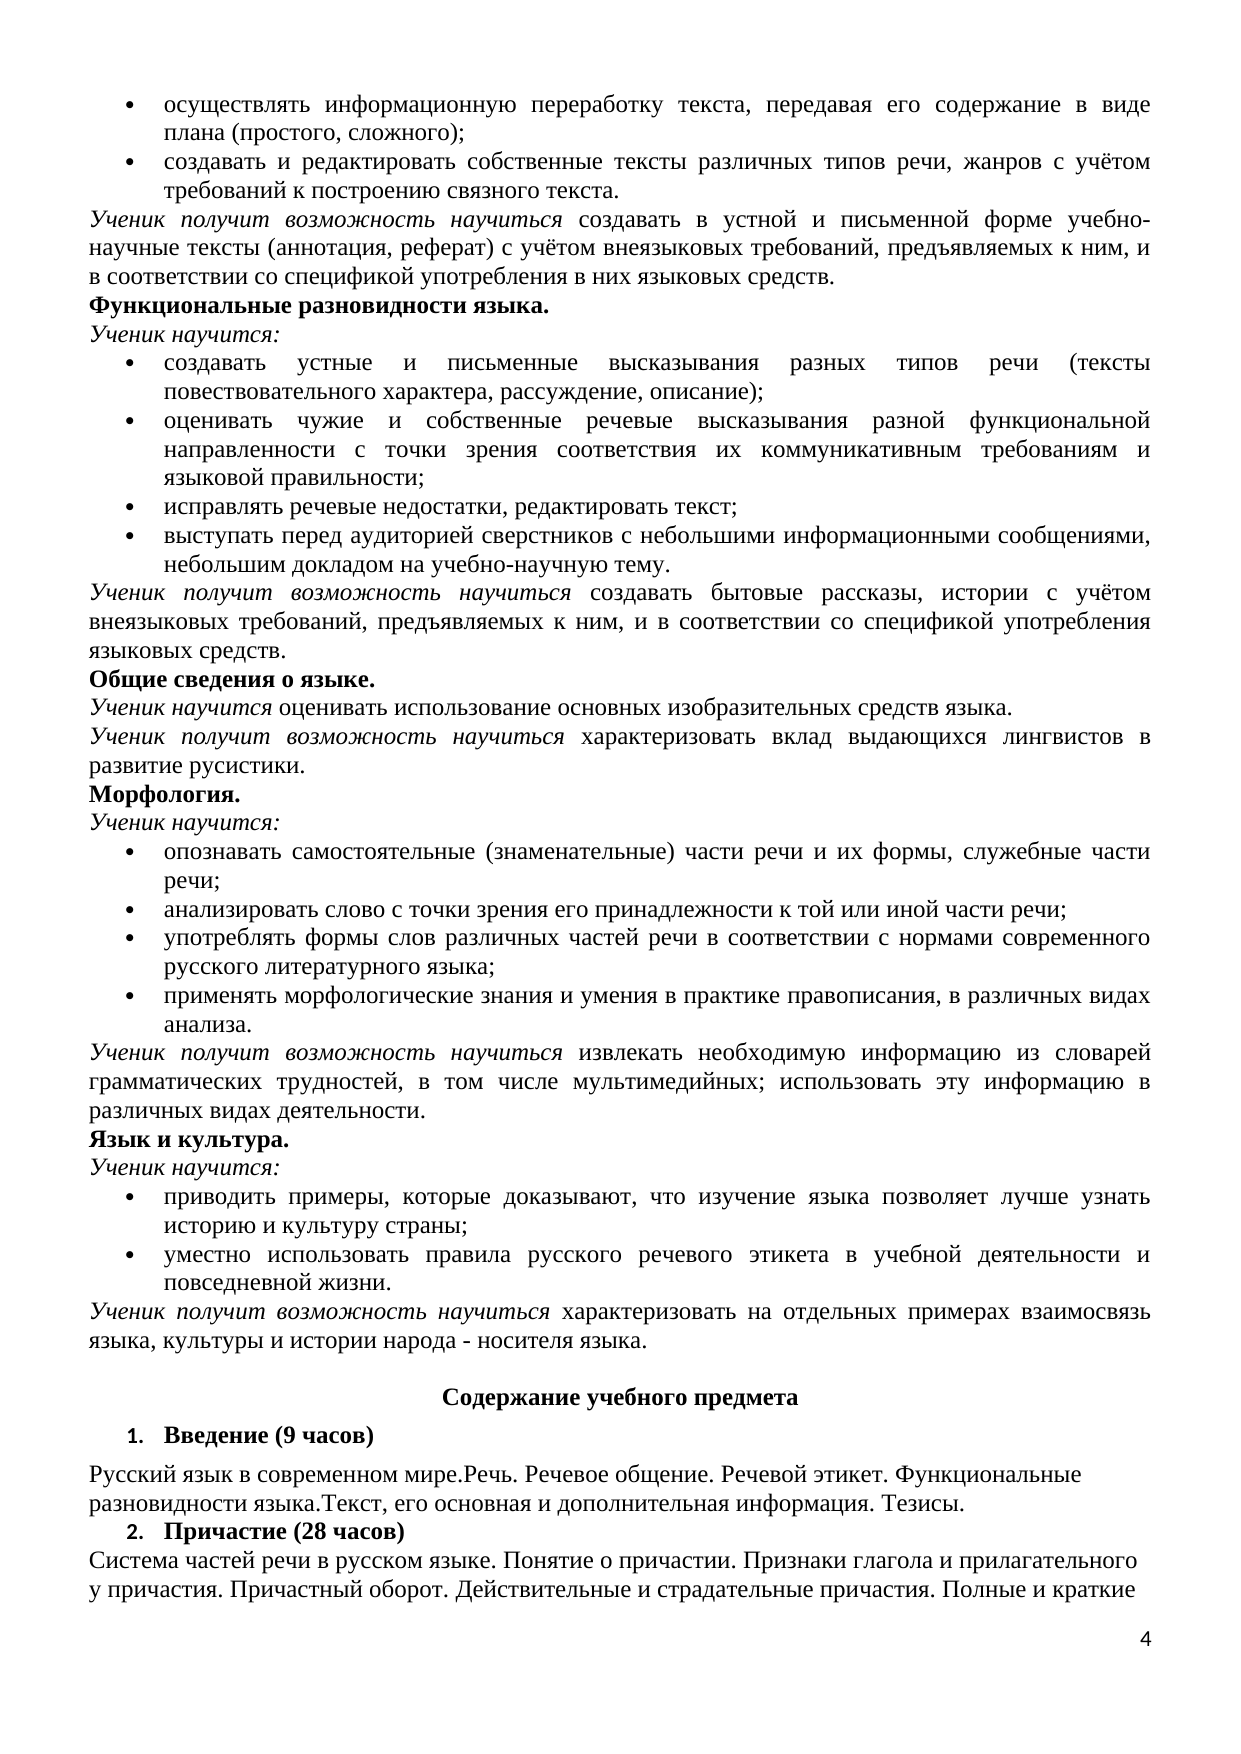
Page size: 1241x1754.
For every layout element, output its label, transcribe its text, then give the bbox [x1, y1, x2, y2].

text Ученик получит возможность научиться характеризовать вклад выдающихся лингвистов в развитие русистики. [89, 721, 1152, 779]
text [89, 1546, 1152, 1603]
list применять морфологические знания и умения в практике правописания, в различных видах анализа. [126, 980, 1152, 1037]
text Ученик получит возможность научиться создавать бытовые рассказы, истории с учётом внеязыковых требований, предъявляемых к ним, и в соответствии со спецификой употребления языковых средств. [89, 577, 1152, 664]
text Функциональные разновидности языка. [89, 290, 1152, 319]
list уместно использовать правила русского речевого этикета в учебной деятельности и повседневной жизни. [126, 1239, 1152, 1296]
text Общие сведения о языке. [89, 664, 1152, 692]
text Русский язык в современном мире.Речь. Речевое общение. Речевой этикет. Функциональные разновидности языка.Текст, его основная и дополнительная информация. Тезисы. [89, 1459, 1152, 1516]
list приводить примеры, которые доказывают, что изучение языка позволяет лучше узнать историю и культуру страны; [126, 1181, 1152, 1239]
text Ученик получит возможность научиться извлекать необходимую информацию из словарей грамматических трудностей, в том числе мультимедийных; использовать эту информацию в различных видах деятельности. [89, 1037, 1152, 1124]
text Ученик получит возможность научиться характеризовать на отдельных примерах взаимосвязь языка, культуры и истории народа - носителя языка. [89, 1296, 1152, 1354]
list создавать устные и письменные высказывания разных типов речи (тексты повествовательного характера, рассуждение, описание); [126, 347, 1152, 405]
text Содержание учебного предмета [89, 1382, 1152, 1411]
list употреблять формы слов различных частей речи в соответствии с нормами современного русского литературного языка; [126, 922, 1152, 980]
list осуществлять информационную переработку текста, передавая его содержание в виде плана (простого, сложного); [126, 89, 1152, 146]
text Ученик научится оценивать использование основных изобразительных средств языка. [89, 692, 1152, 721]
list Причастие (28 часов) [126, 1516, 1152, 1546]
list опознавать самостоятельные (знаменательные) части речи и их формы, служебные части речи; [126, 836, 1152, 894]
list анализировать слово с точки зрения его принадлежности к той или иной части речи; [126, 894, 1152, 922]
text Морфология. [89, 779, 1152, 807]
text Ученик получит возможность научиться создавать в устной и письменной форме учебно-научные тексты (аннотация, реферат) с учётом внеязыковых требований, предъявляемых к ним, и в соответствии со спецификой употребления в них языковых средств. [89, 204, 1152, 290]
list Введение (9 часов) [126, 1421, 1152, 1449]
list создавать и редактировать собственные тексты различных типов речи, жанров с учётом требований к построению связного текста. [126, 146, 1152, 204]
text Ученик научится: [89, 1152, 1152, 1181]
list исправлять речевые недостатки, редактировать текст; [126, 491, 1152, 520]
list оценивать чужие и собственные речевые высказывания разной функциональной направленности с точки зрения соответствия их коммуникативным требованиям и языковой правильности; [126, 405, 1152, 491]
text Язык и культура. [89, 1124, 1152, 1152]
text Ученик научится: [89, 807, 1152, 836]
list выступать перед аудиторией сверстников с небольшими информационными сообщениями, небольшим докладом на учебно-научную тему. [126, 520, 1152, 577]
text Ученик научится: [89, 319, 1152, 347]
